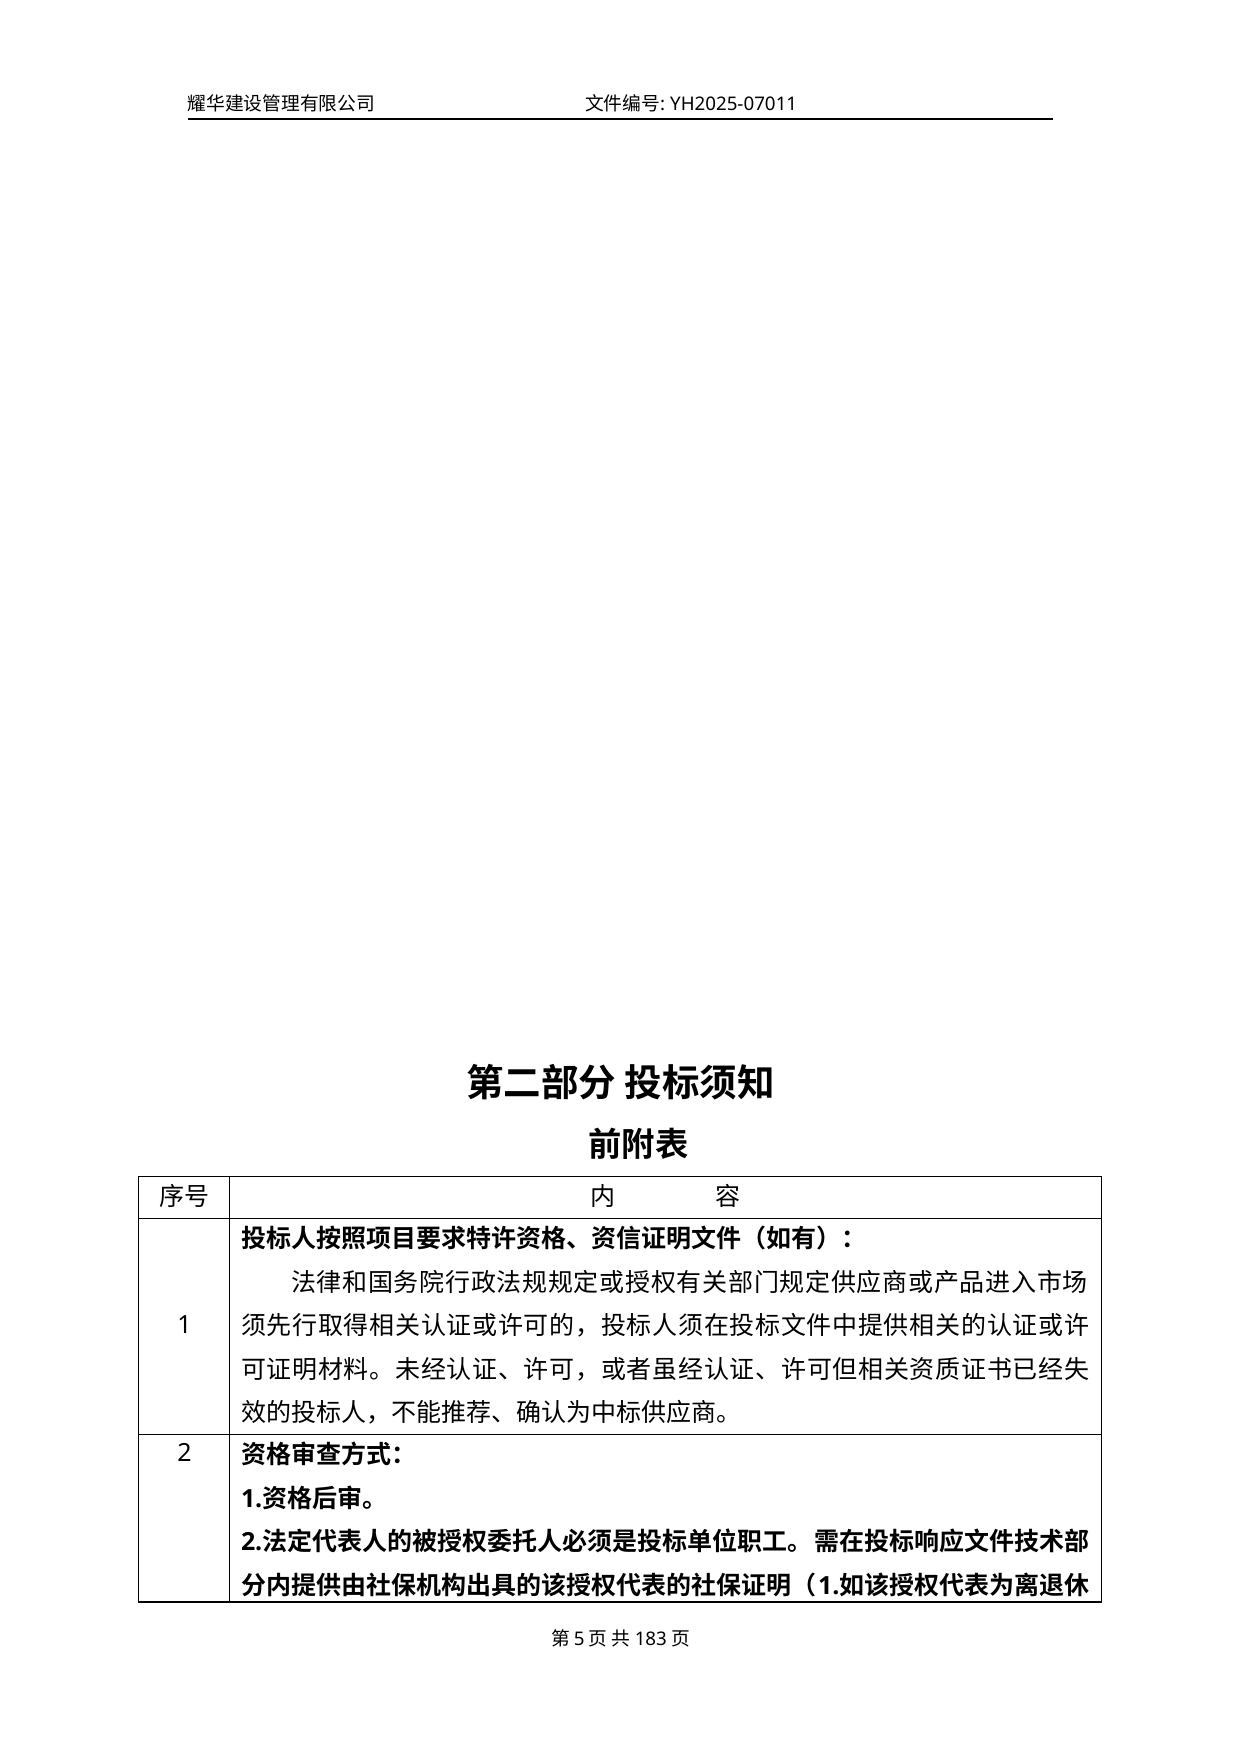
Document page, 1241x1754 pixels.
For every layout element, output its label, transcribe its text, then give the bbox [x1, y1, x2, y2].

table_cell 1 [139, 1219, 229, 1434]
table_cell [230, 1435, 1101, 1601]
table_header 内 容 [230, 1177, 1101, 1218]
text 第二部分 投标须知 [187, 1053, 1053, 1107]
table_cell 投标人按照项目要求特许资格、资信证明文件（如有）： 法律和国务院行政法规规定或授权有关部门规定供应商或产品进入市场须先行取得相关认证或许可的，投标人须在投标文件中提供相关的认证或许可证明材料。未经认证、许可，或者虽经认证、许可但相关资质证书已经失效的投标人，不能推荐、确认为中标供应商。 [230, 1219, 1101, 1434]
table_cell 2 [139, 1435, 229, 1601]
table_header 序号 [139, 1177, 229, 1218]
text 前附表 [187, 1118, 1053, 1166]
